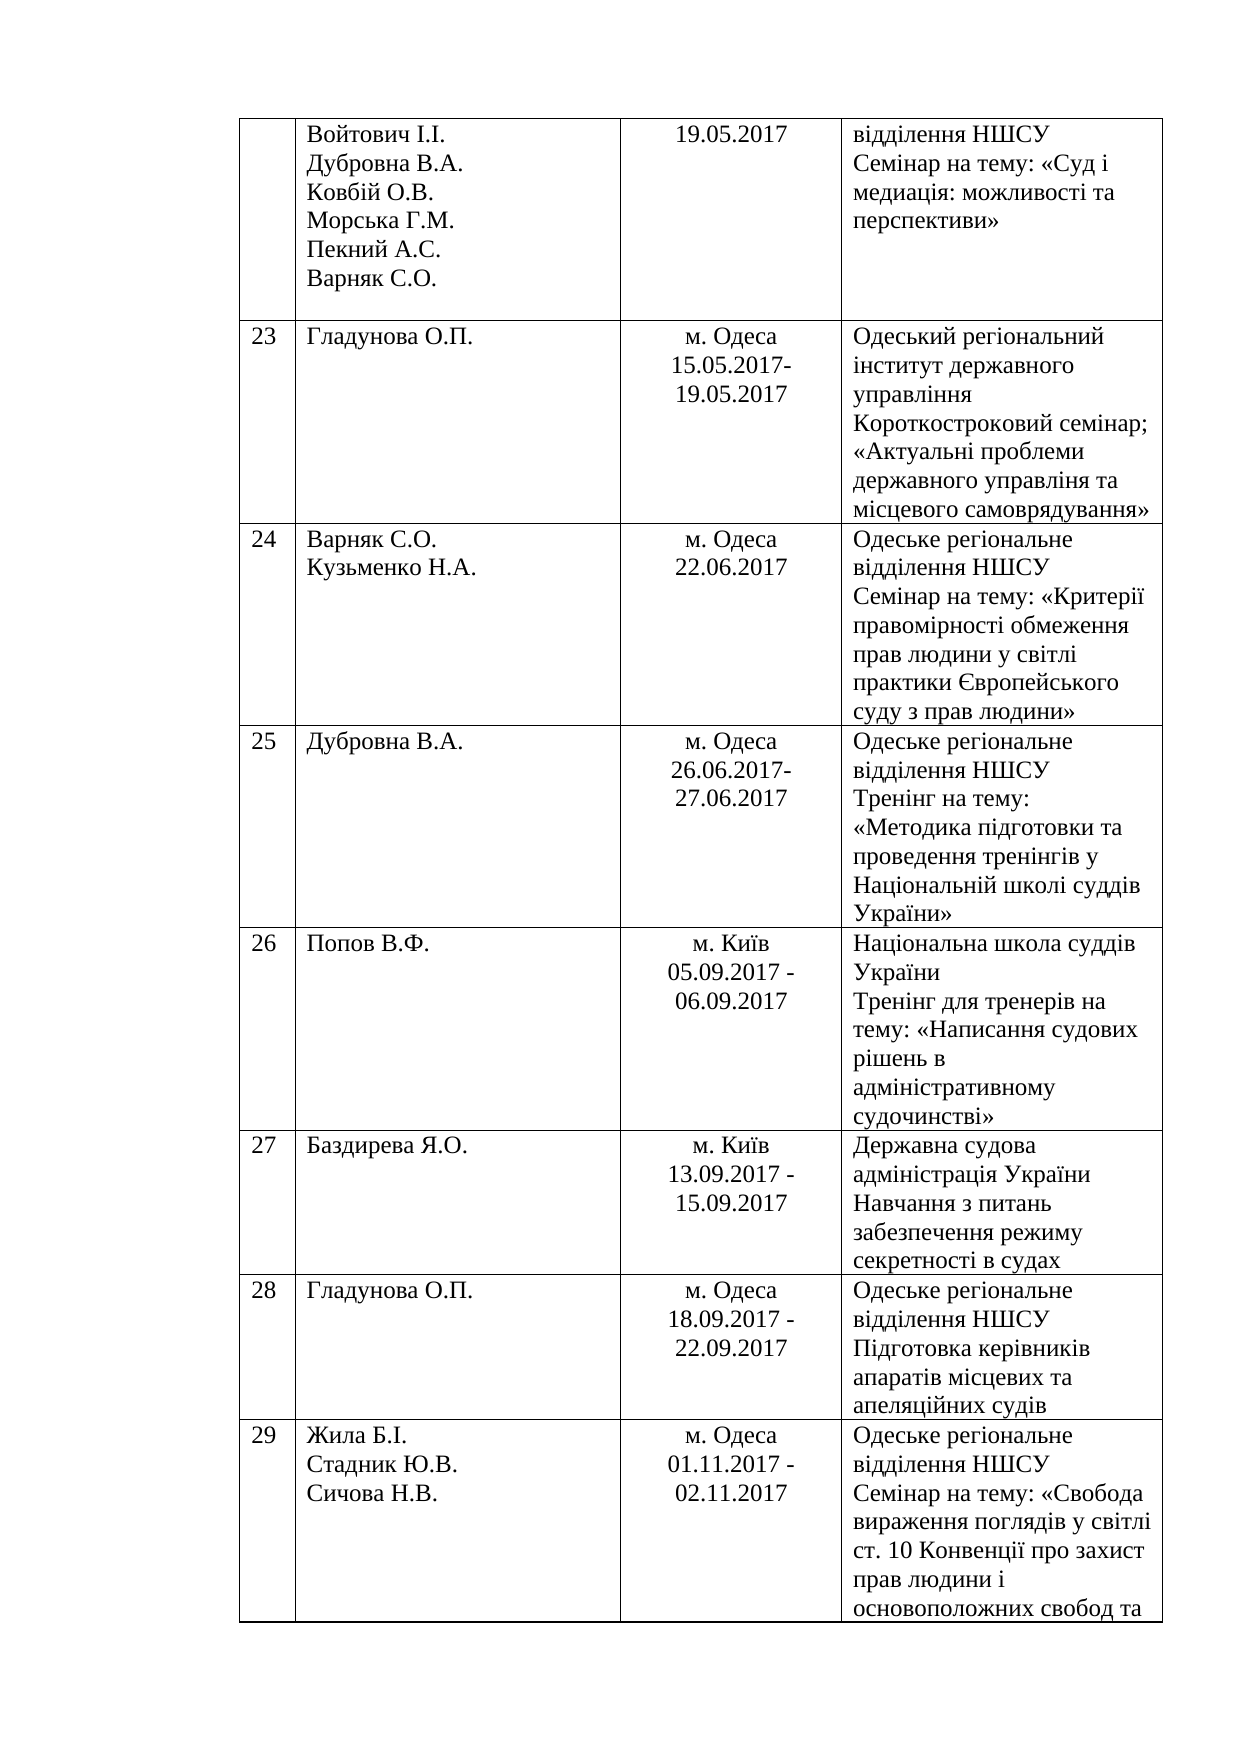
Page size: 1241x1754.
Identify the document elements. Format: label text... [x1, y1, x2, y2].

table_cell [621, 1420, 841, 1621]
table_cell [842, 1420, 1162, 1621]
table_cell Одеське регіональне відділення НШСУ Підготовка керівників апаратів місцевих та апеляційних судів [842, 1275, 1162, 1419]
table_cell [296, 119, 620, 320]
table_cell м. Одеса 19.05.2017 [621, 119, 841, 320]
table_cell Одеський регіональний інститут державного управління Короткостроковий семінар; «Актуальні проблеми державного управліня та місцевого самоврядування» [842, 321, 1162, 523]
table_cell м. Одеса 18.09.2017 - 22.09.2017 [621, 1275, 841, 1419]
table_cell Одеське регіональне відділення НШСУ Тренінг на тему: «Методика підготовки та проведення тренінгів у Національній школі суддів України» [842, 726, 1162, 927]
table_cell м. Київ 05.09.2017 - 06.09.2017 [621, 928, 841, 1129]
table_cell м. Одеса 26.06.2017-27.06.2017 [621, 726, 841, 927]
table_cell Державна судова адміністрація України Навчання з питань забезпечення режиму секретності в судах [842, 1131, 1162, 1274]
table_cell 24 [240, 524, 295, 725]
table_cell Дубровна В.А. [296, 726, 620, 927]
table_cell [296, 1420, 620, 1621]
table_cell м. Одеса 22.06.2017 [621, 524, 841, 725]
table_cell м. Одеса 15.05.2017-19.05.2017 [621, 321, 841, 523]
table_cell 28 [240, 1275, 295, 1419]
table_cell Національна школа суддів України Тренінг для тренерів на тему: «Написання судових рішень в адміністративному судочинстві» [842, 928, 1162, 1129]
table_cell 29 [240, 1420, 295, 1621]
table_cell Попов В.Ф. [296, 928, 620, 1129]
table_cell 23 [240, 321, 295, 523]
table_cell Гладунова О.П. [296, 1275, 620, 1419]
table_cell м. Київ 13.09.2017 - 15.09.2017 [621, 1131, 841, 1274]
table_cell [842, 119, 1162, 320]
table_cell Баздирева Я.О. [296, 1131, 620, 1274]
table_cell Гладунова О.П. [296, 321, 620, 523]
table_cell Одеське регіональне відділення НШСУ Семінар на тему: «Критерії правомірності обмеження прав людини у світлі практики Європейського суду з прав людини» [842, 524, 1162, 725]
table_cell 25 [240, 726, 295, 927]
table_cell 26 [240, 928, 295, 1129]
table_cell 27 [240, 1131, 295, 1274]
table_cell 22 [240, 119, 295, 320]
table_cell Варняк С.О. Кузьменко Н.А. [296, 524, 620, 725]
